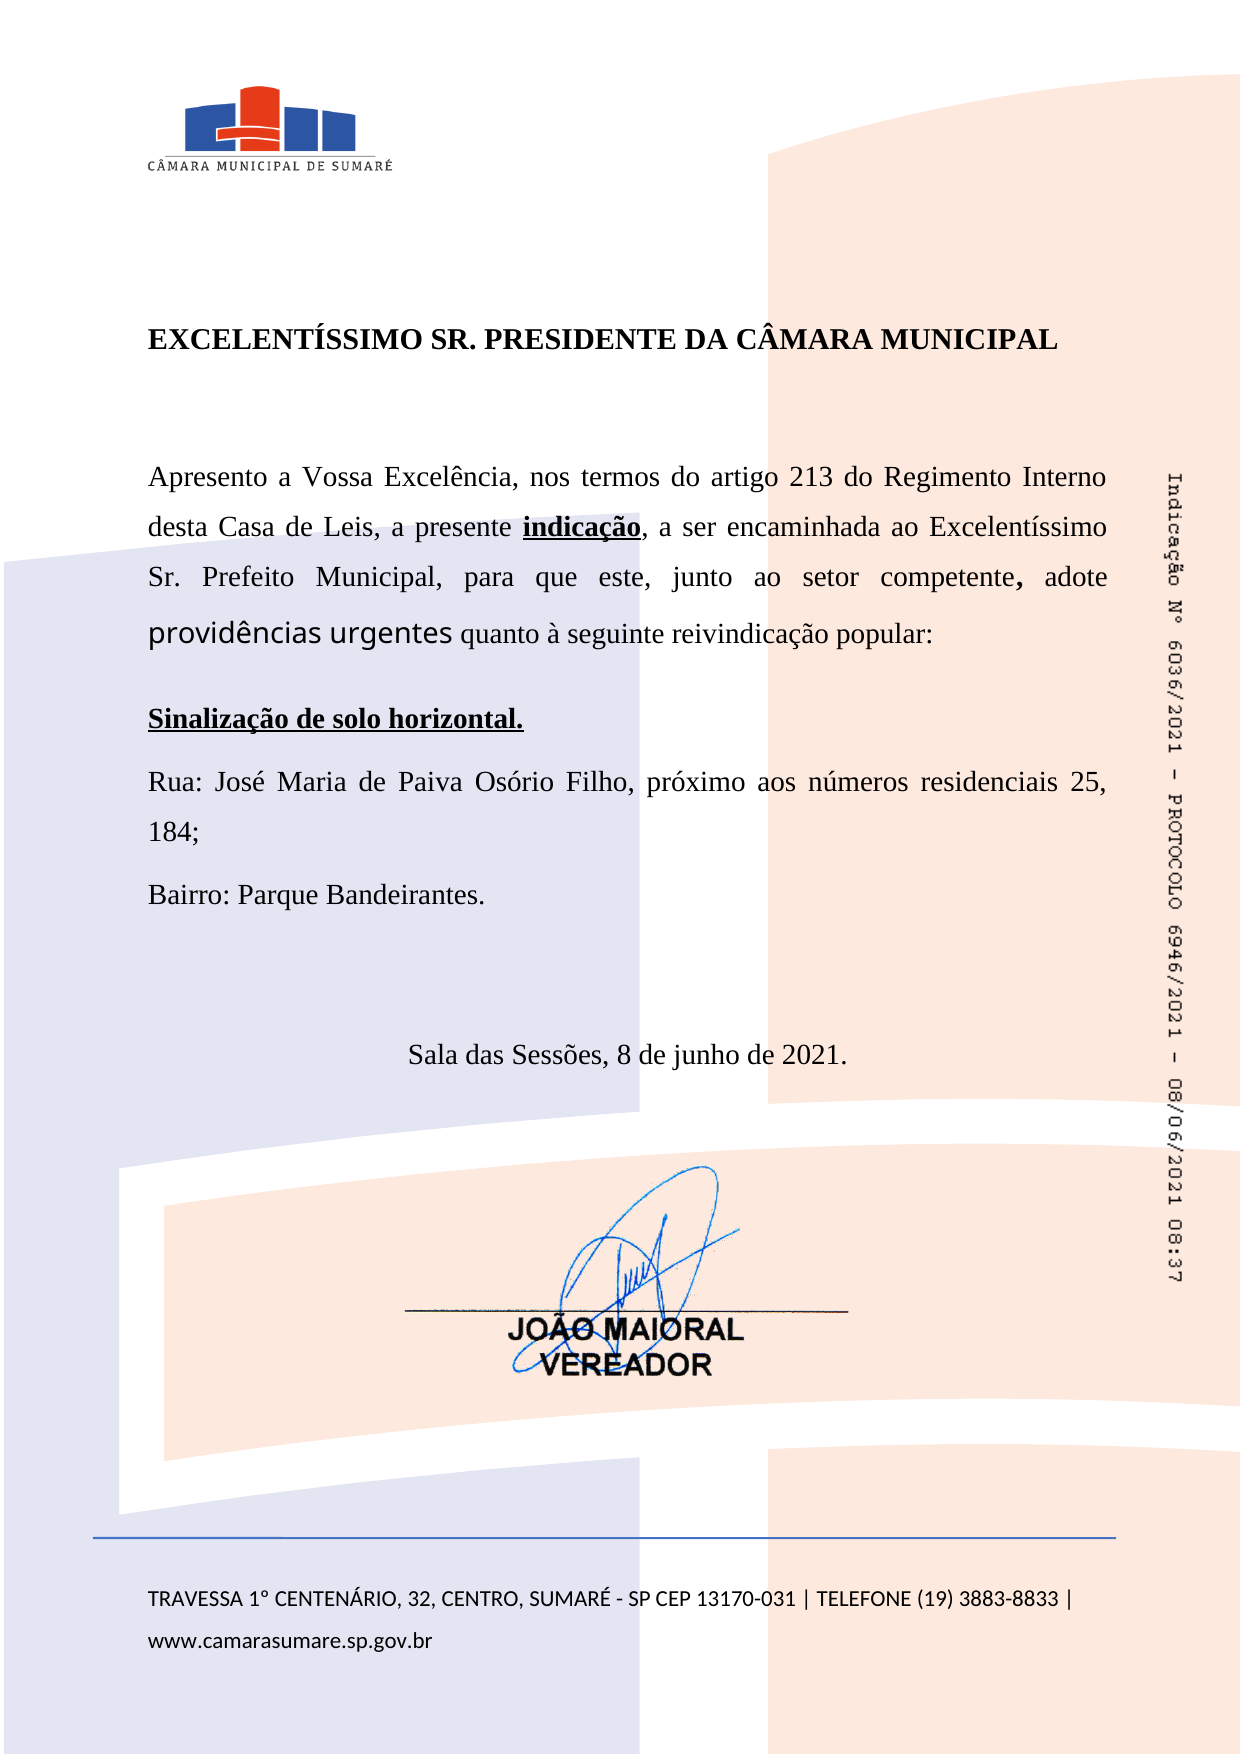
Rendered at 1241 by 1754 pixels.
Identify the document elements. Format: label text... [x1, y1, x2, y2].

text Apresento a Vossa Excelência, nos termos do artigo 213 do Regimento Interno desta Casa de Leis, a presente indicação, a ser encaminhada ao Excelentíssimo Sr. Prefeito Municipal, para que este, junto ao setor competente, adote providências urgentes quanto à seguinte reivindicação popular: [148, 459, 1107, 652]
text Rua: José Maria de Paiva Osório Filho, próximo aos números residenciais 25, 184; [148, 764, 1107, 848]
picture [385, 1145, 870, 1397]
picture [1142, 468, 1205, 1286]
text Sala das Sessões, 8 de junho de 2021. [148, 1037, 1107, 1071]
text Bairro: Parque Bandeirantes. [148, 877, 1107, 911]
text Sinalização de solo horizontal. [148, 701, 1107, 735]
text EXCELENTÍSSIMO SR. PRESIDENTE DA CÂMARA MUNICIPAL [148, 321, 1107, 356]
picture [147, 86, 394, 173]
